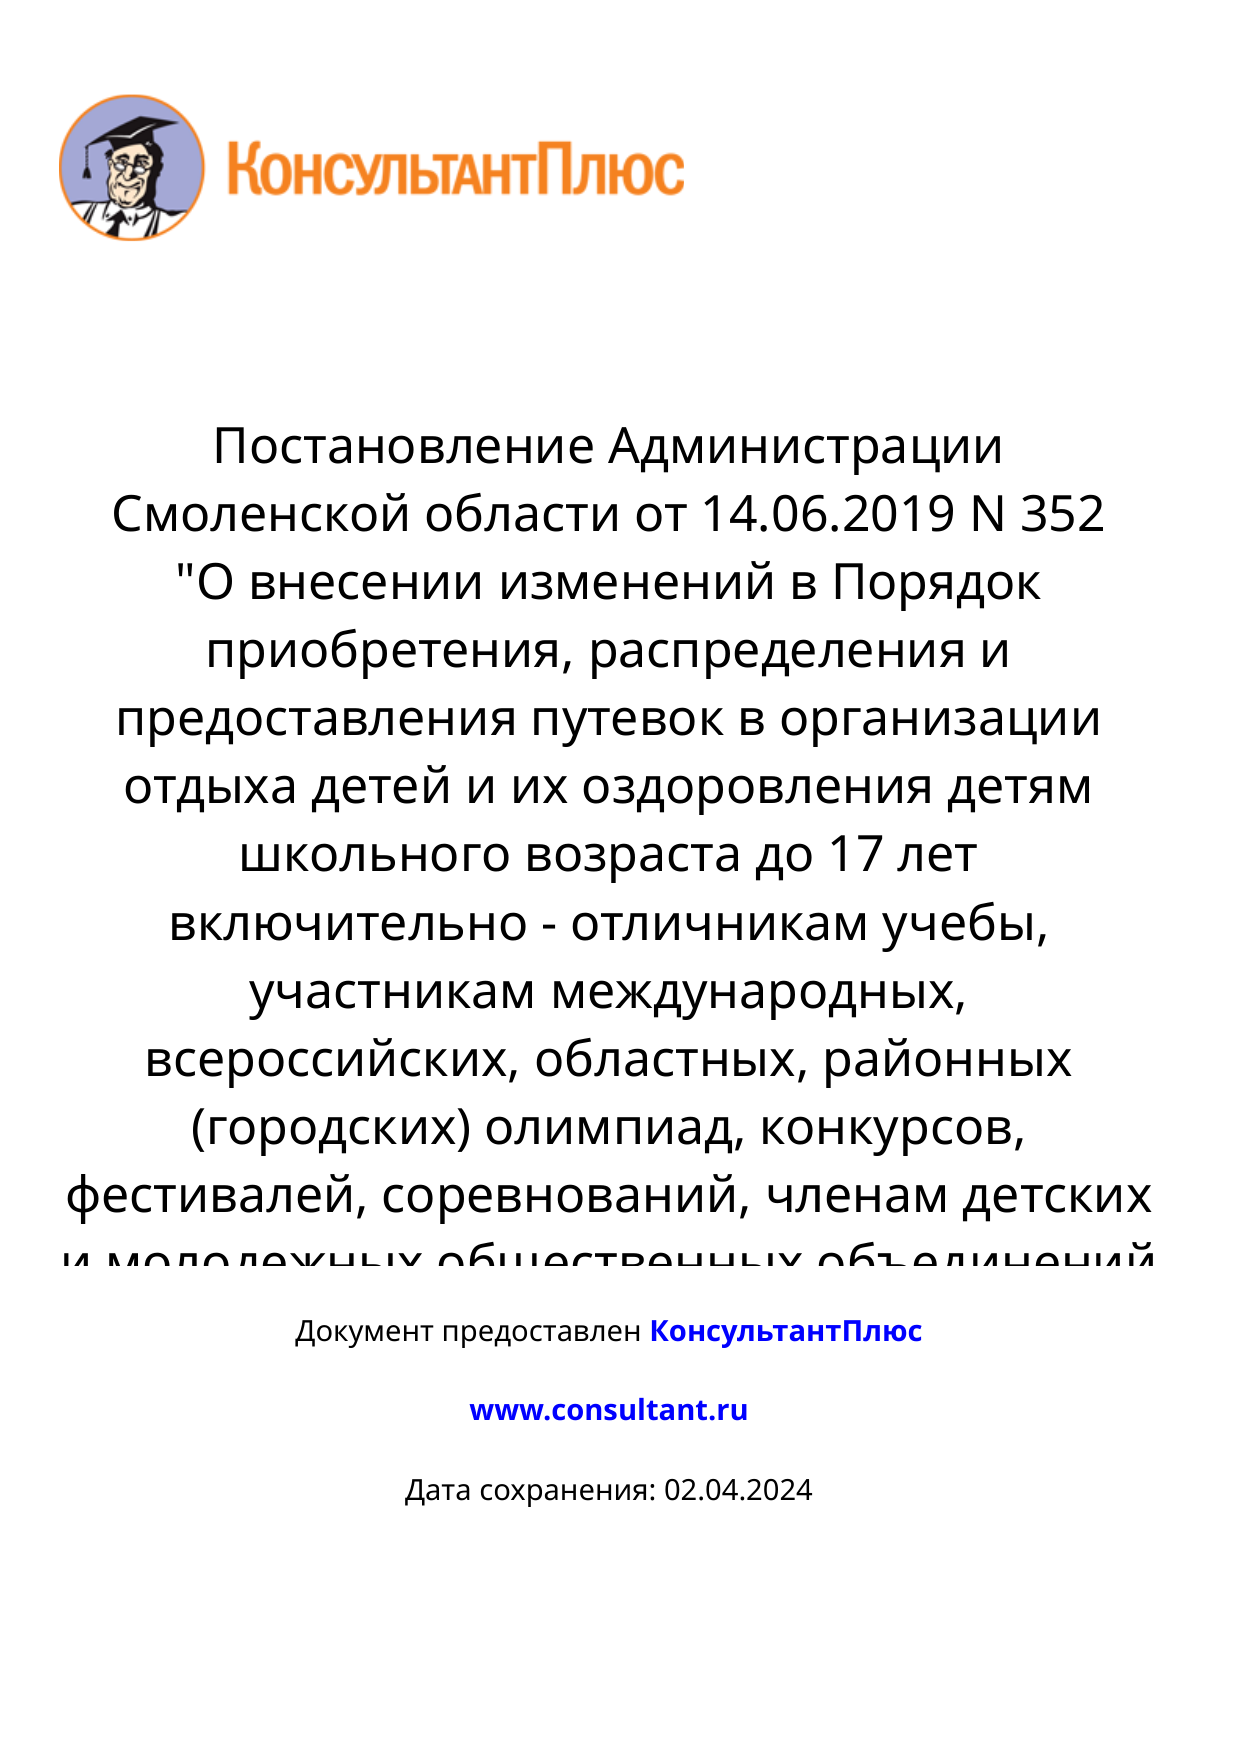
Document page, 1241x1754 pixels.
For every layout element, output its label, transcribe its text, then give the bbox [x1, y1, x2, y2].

table_cell Постановление Администрации Смоленской области от 14.06.2019 N 352 "О внесении изменений в Порядок приобретения, распределения и предоставления путевок в организации отдыха детей и их оздоровления детям школьного возраста до 17 лет включительно - отличникам учебы, участникам международных, всероссийских, областных, районных (городских) олимпиад, конкурсов, фестивалей, соревнований, членам детских и молодежных общественных объединений и творческих коллективов" [51, 403, 1167, 1272]
table_cell Документ предоставлен КонсультантПлюс www.consultant.ru Дата сохранения: 02.04.2024 [51, 1272, 1167, 1587]
picture [59, 93, 684, 243]
table_header [51, 88, 1167, 403]
